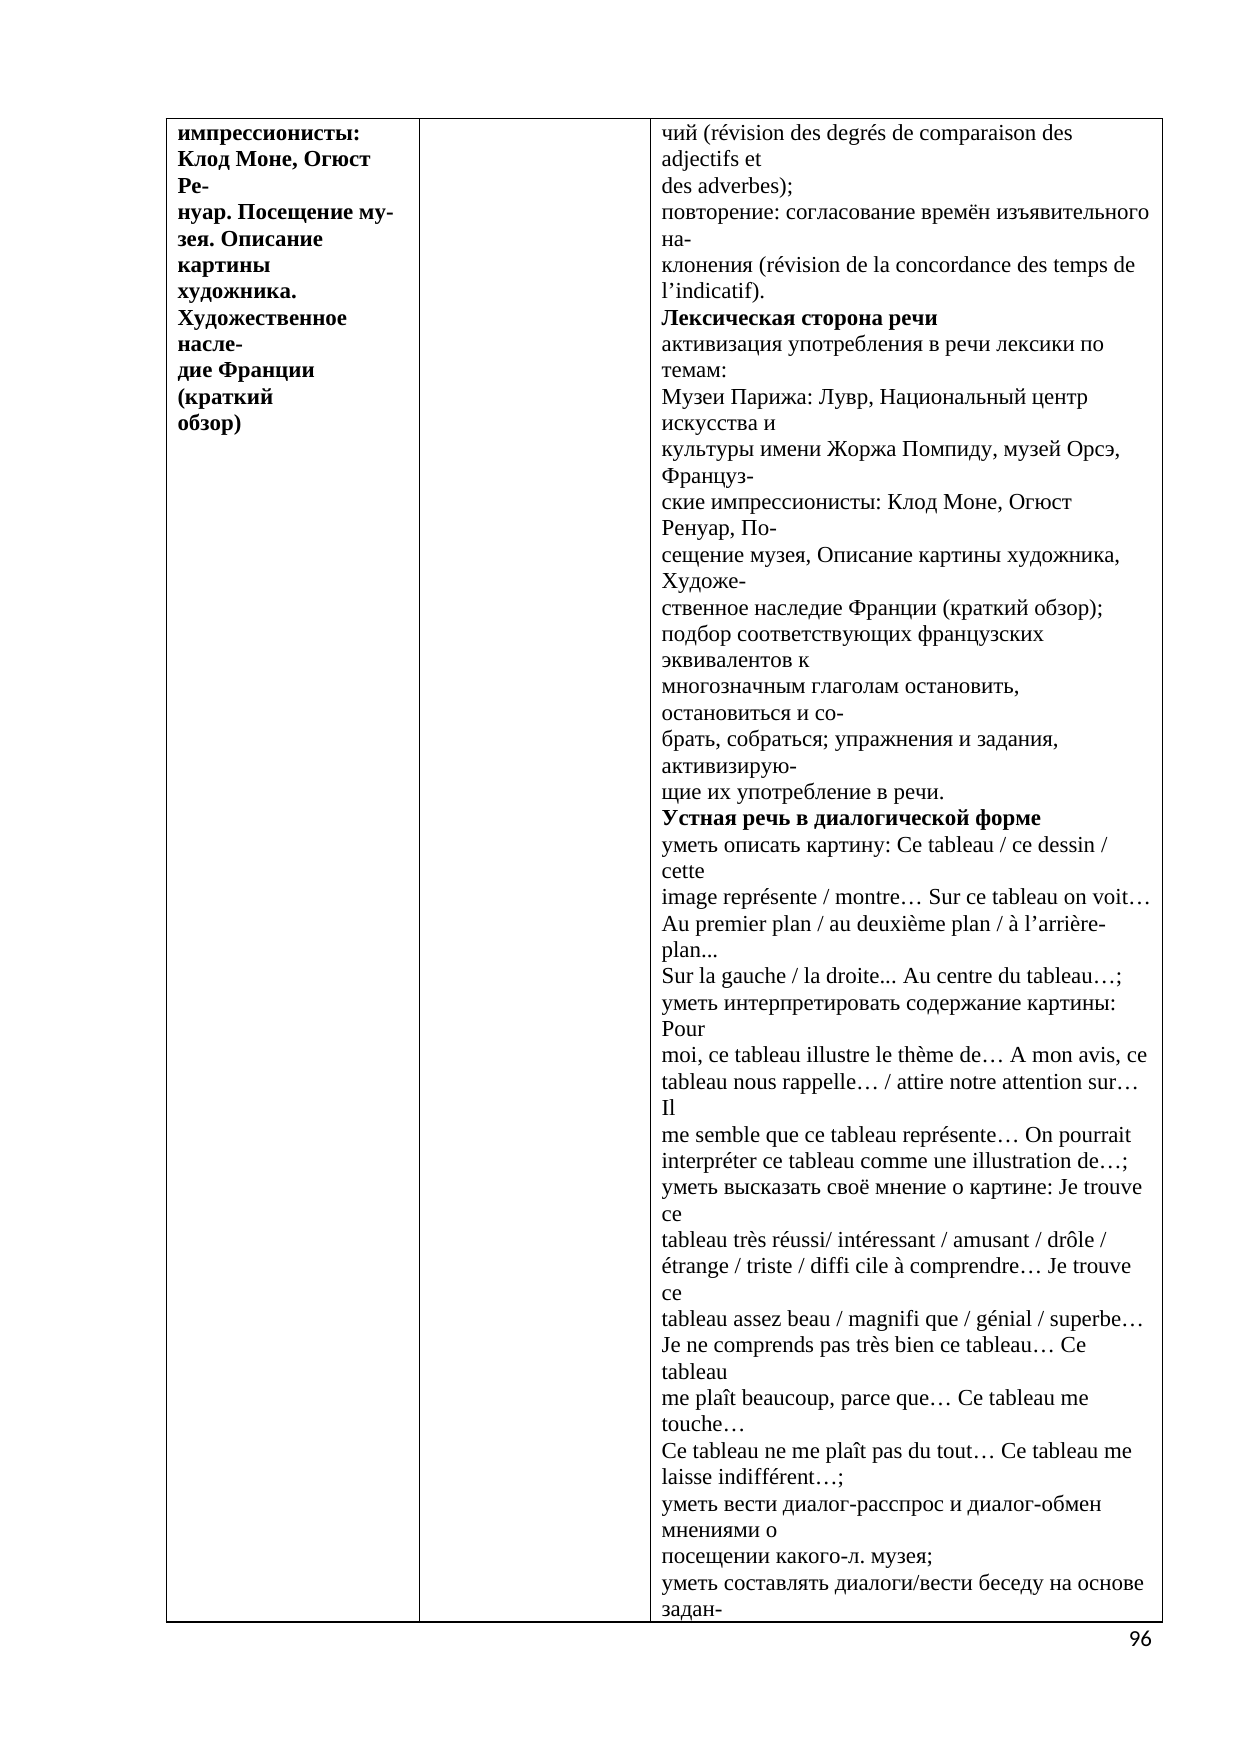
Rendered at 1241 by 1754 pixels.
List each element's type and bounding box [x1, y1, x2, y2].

table_cell [651, 119, 1162, 1621]
table_cell [420, 119, 650, 1621]
table_cell [167, 119, 419, 1621]
